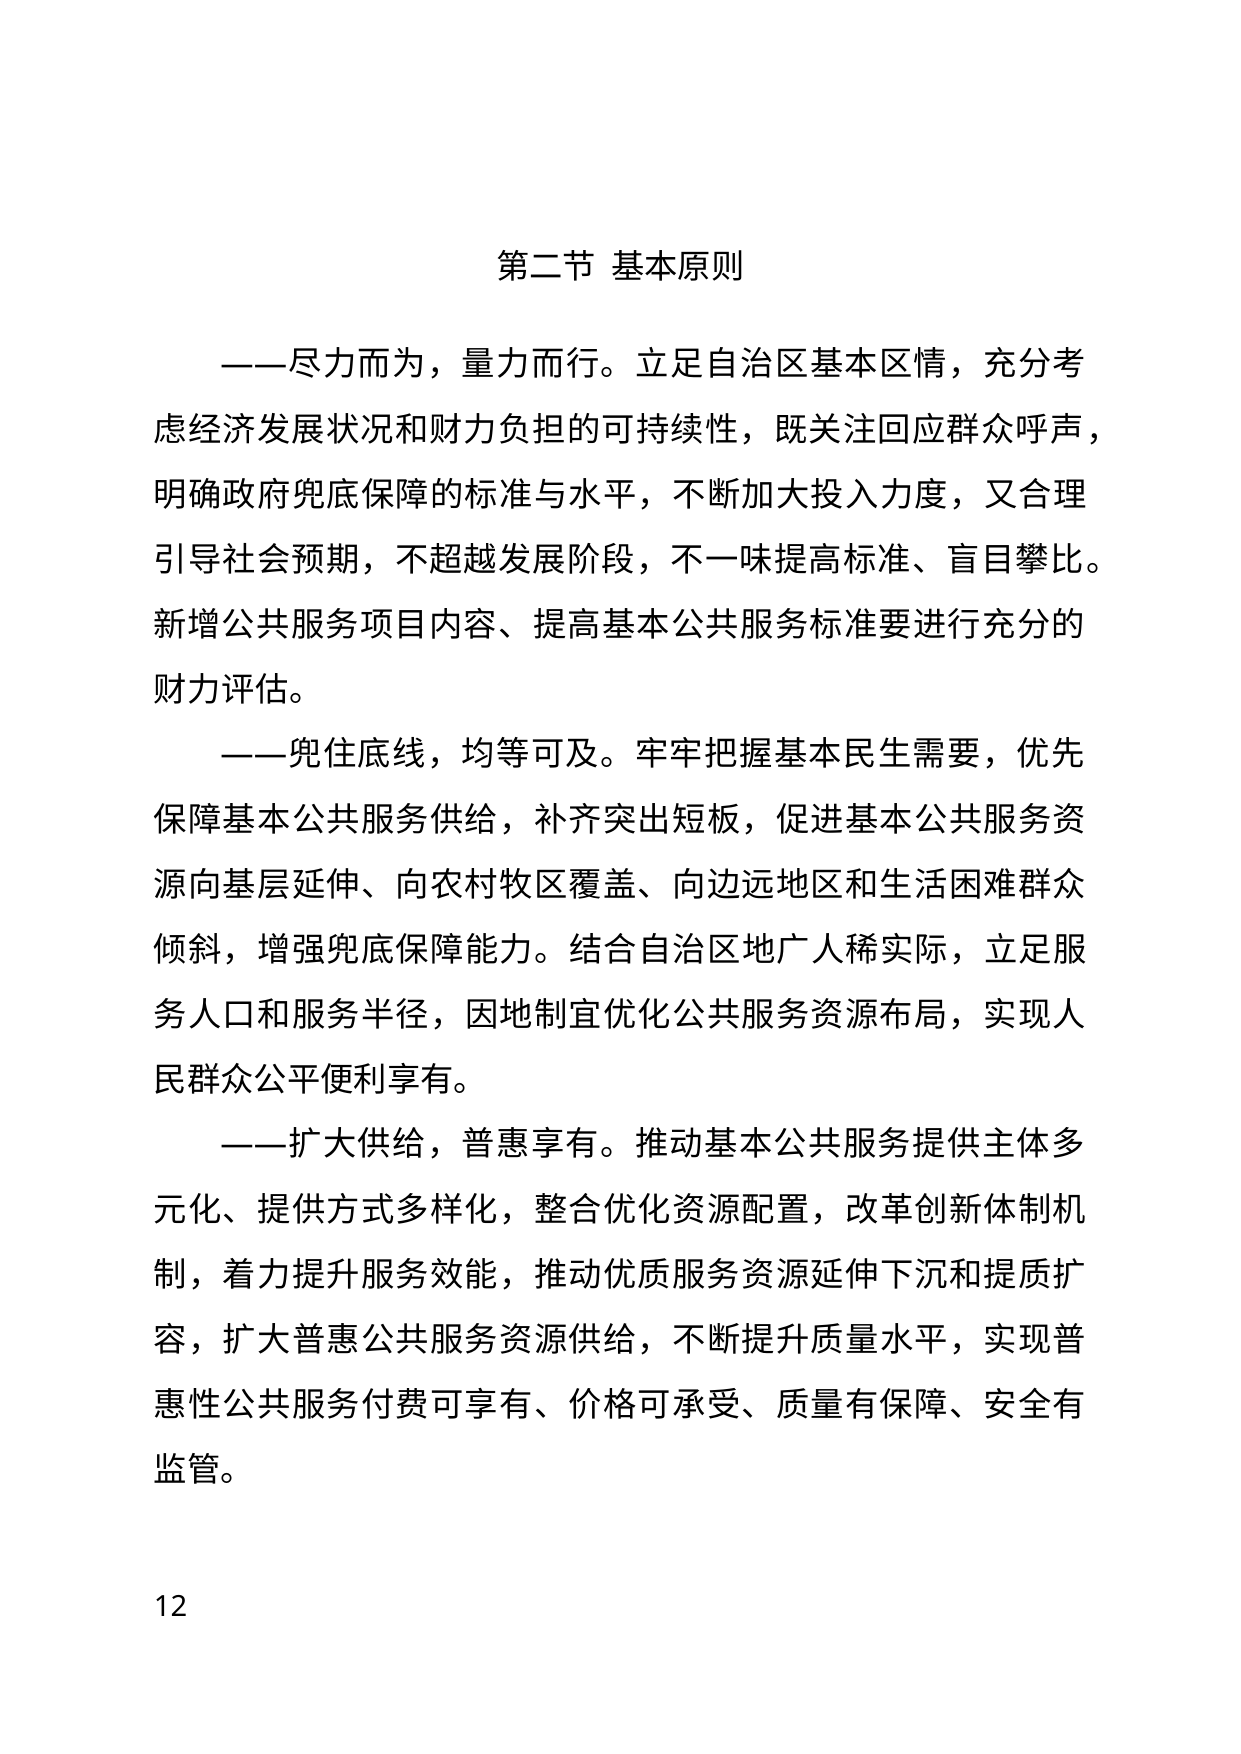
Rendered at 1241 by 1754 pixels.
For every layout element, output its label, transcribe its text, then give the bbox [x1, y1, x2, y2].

text ——扩大供给，普惠享有。推动基本公共服务提供主体多元化、提供方式多样化，整合优化资源配置，改革创新体制机制，着力提升服务效能，推动优质服务资源延伸下沉和提质扩容，扩大普惠公共服务资源供给，不断提升质量水平，实现普惠性公共服务付费可享有、价格可承受、质量有保障、安全有监管。 [153, 1109, 1087, 1499]
text ——尽力而为，量力而行。立足自治区基本区情，充分考虑经济发展状况和财力负担的可持续性，既关注回应群众呼声，明确政府兜底保障的标准与水平，不断加大投入力度，又合理引导社会预期，不超越发展阶段，不一味提高标准、盲目攀比。新增公共服务项目内容、提高基本公共服务标准要进行充分的财力评估。 [153, 329, 1087, 719]
text ——兜住底线，均等可及。牢牢把握基本民生需要，优先保障基本公共服务供给，补齐突出短板，促进基本公共服务资源向基层延伸、向农村牧区覆盖、向边远地区和生活困难群众倾斜，增强兜底保障能力。结合自治区地广人稀实际，立足服务人口和服务半径，因地制宜优化公共服务资源布局，实现人民群众公平便利享有。 [153, 719, 1087, 1109]
text 第二节 基本原则 [153, 231, 1087, 296]
